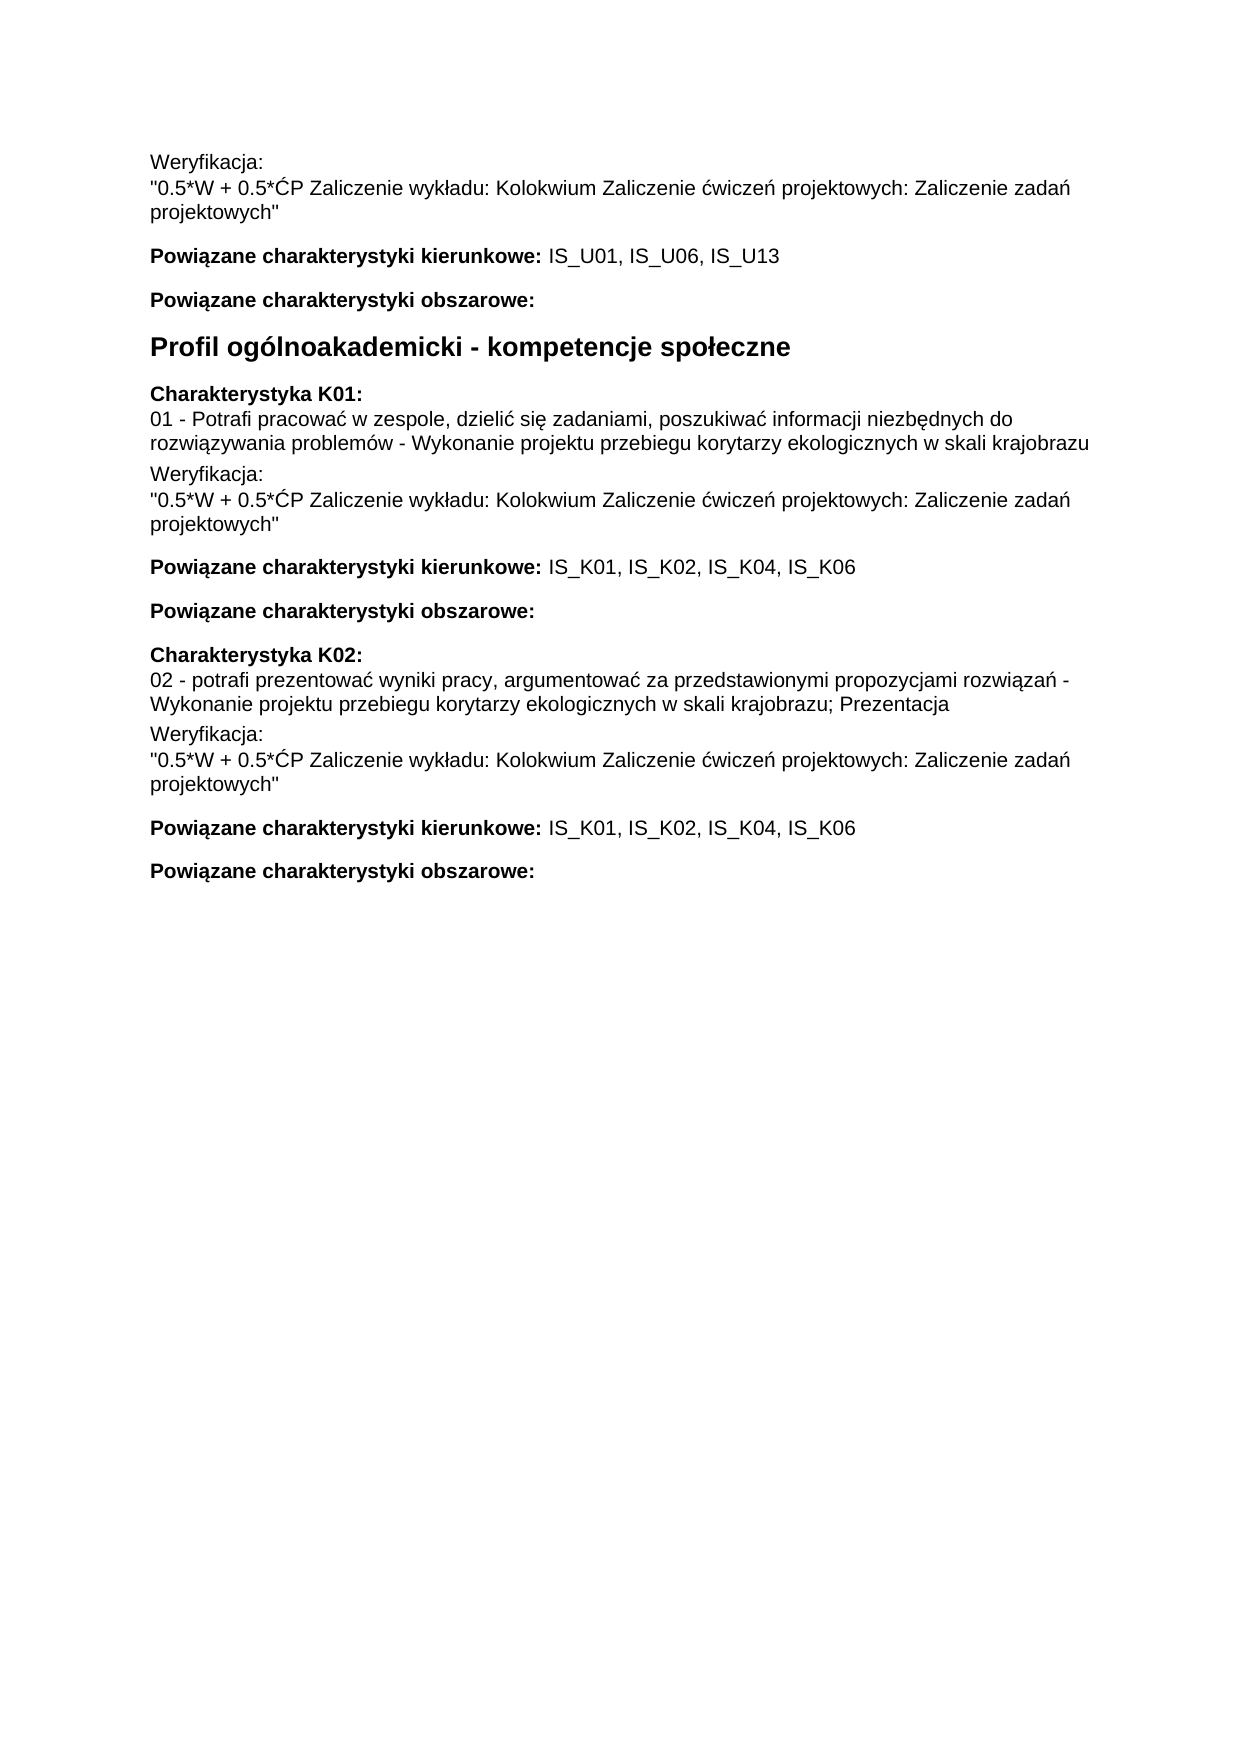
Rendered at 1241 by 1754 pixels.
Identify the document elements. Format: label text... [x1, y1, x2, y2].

text 02 - potrafi prezentować wyniki pracy, argumentować za przedstawionymi propozycjami rozwiązań - Wykonanie projektu przebiegu korytarzy ekologicznych w skali krajobrazu; Prezentacja [150, 668, 1090, 716]
text "0.5*W + 0.5*ĆP Zaliczenie wykładu: Kolokwium Zaliczenie ćwiczeń projektowych: Zaliczenie zadań projektowych" [150, 748, 1090, 796]
text Powiązane charakterystyki kierunkowe: IS_K01, IS_K02, IS_K04, IS_K06 [150, 555, 1090, 579]
text Powiązane charakterystyki obszarowe: [150, 859, 1090, 883]
subtitle Profil ogólnoakademicki - kompetencje społeczne [150, 331, 1090, 362]
text Charakterystyka K01: [150, 382, 1090, 406]
text Weryfikacja: [150, 150, 1090, 174]
text Powiązane charakterystyki kierunkowe: IS_U01, IS_U06, IS_U13 [150, 244, 1090, 268]
text Weryfikacja: [150, 722, 1090, 746]
text "0.5*W + 0.5*ĆP Zaliczenie wykładu: Kolokwium Zaliczenie ćwiczeń projektowych: Zaliczenie zadań projektowych" [150, 487, 1090, 535]
text Charakterystyka K02: [150, 643, 1090, 667]
text Weryfikacja: [150, 461, 1090, 485]
text 01 - Potrafi pracować w zespole, dzielić się zadaniami, poszukiwać informacji niezbędnych do rozwiązywania problemów - Wykonanie projektu przebiegu korytarzy ekologicznych w skali krajobrazu [150, 407, 1090, 455]
text "0.5*W + 0.5*ĆP Zaliczenie wykładu: Kolokwium Zaliczenie ćwiczeń projektowych: Zaliczenie zadań projektowych" [150, 176, 1090, 224]
text Powiązane charakterystyki kierunkowe: IS_K01, IS_K02, IS_K04, IS_K06 [150, 816, 1090, 839]
text Powiązane charakterystyki obszarowe: [150, 599, 1090, 623]
text Powiązane charakterystyki obszarowe: [150, 287, 1090, 311]
